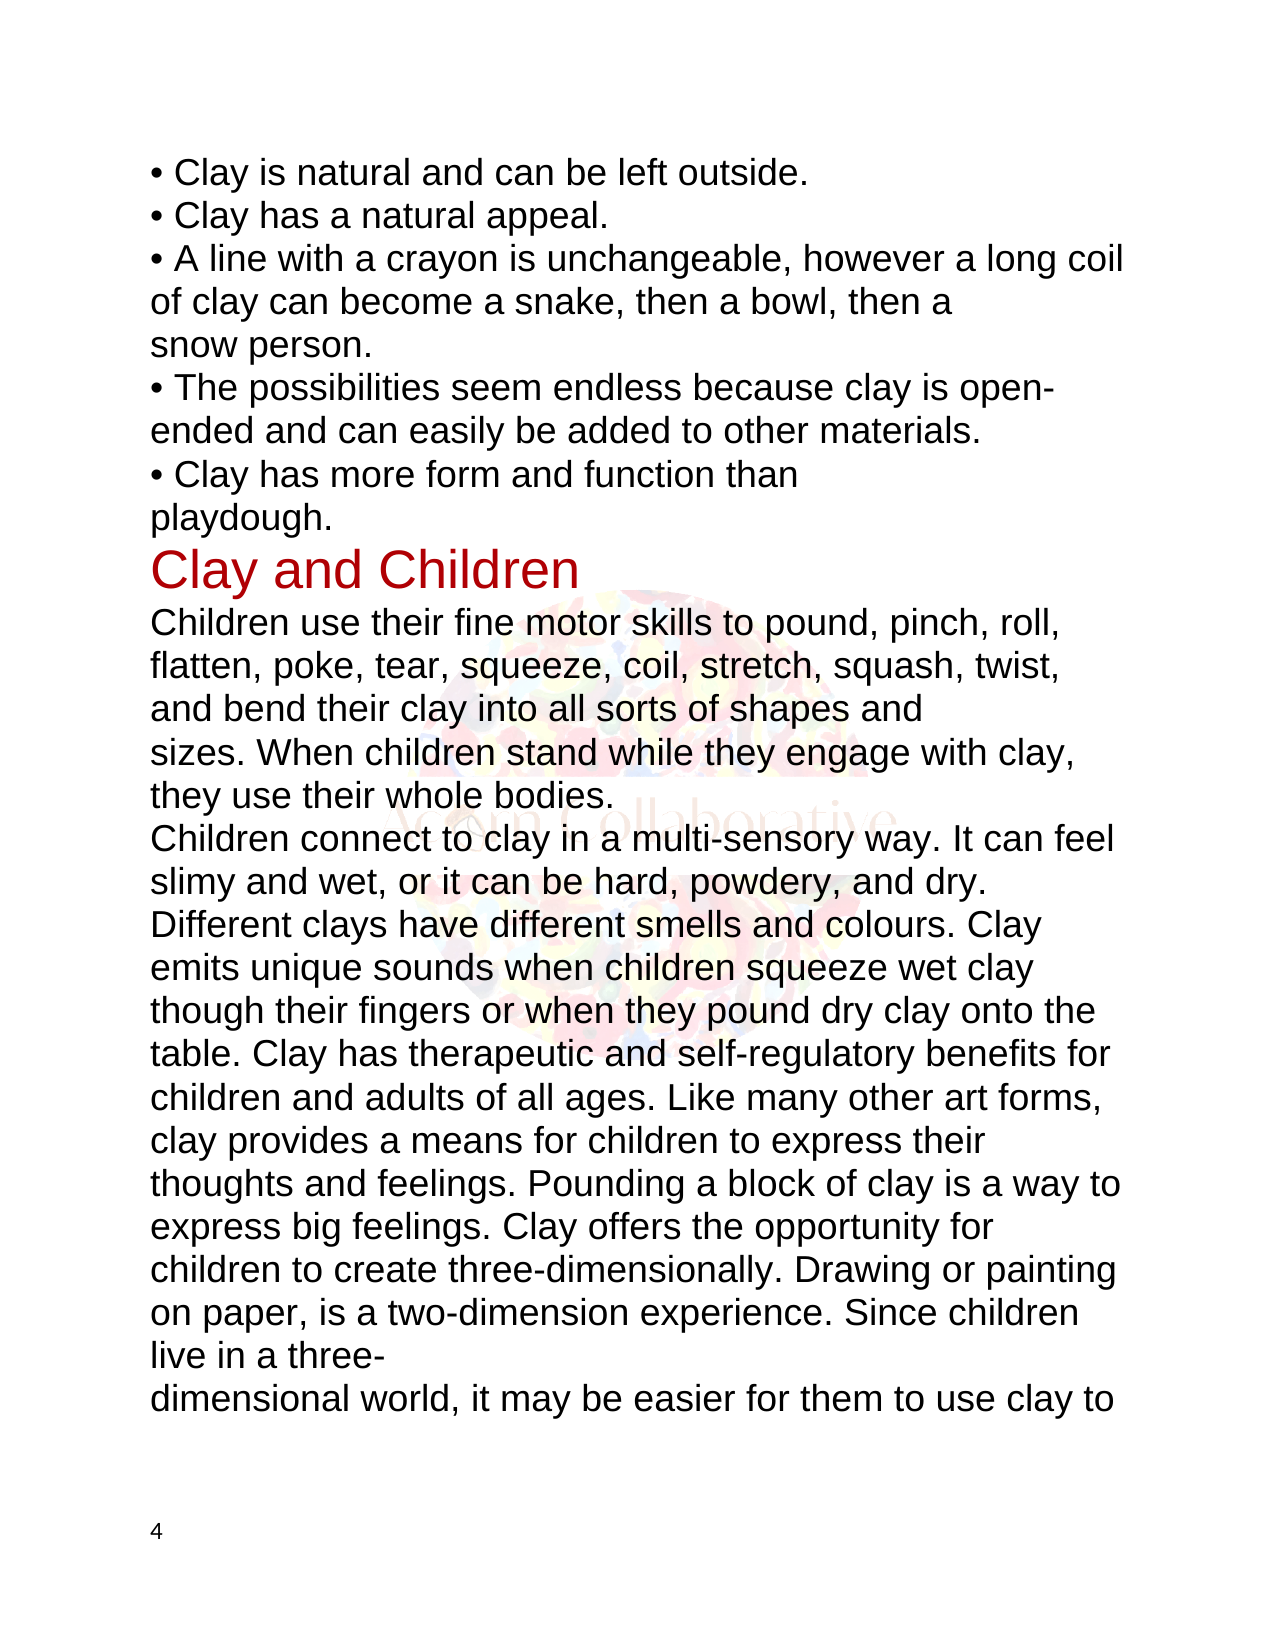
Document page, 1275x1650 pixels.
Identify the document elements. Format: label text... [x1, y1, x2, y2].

text sizes. When children stand while they engage with clay, they use their whole bodies. [150, 730, 1125, 816]
text • Clay has a natural appeal. [150, 193, 1125, 236]
text snow person. [150, 322, 1125, 366]
text • Clay is natural and can be left outside. [150, 150, 1125, 193]
text dimensional world, it may be easier for them to use clay to [150, 1377, 1125, 1420]
text Children connect to clay in a multi-sensory way. It can feel slimy and wet, or it can be hard, powdery, and dry. Different clays have different smells and colours. Clay emits unique sounds when children squeeze wet clay though their fingers or when they pound dry clay onto the table. Clay has therapeutic and self-regulatory benefits for children and adults of all ages. Like many other art forms, clay provides a means for children to express their thoughts and feelings. Pounding a block of clay is a way to express big feelings. Clay offers the opportunity for children to create three-dimensionally. Drawing or painting on paper, is a two-dimension experience. Since children live in a three- [150, 816, 1125, 1377]
text playdough. [150, 495, 1125, 538]
text • The possibilities seem endless because clay is open-ended and can easily be added to other materials. [150, 366, 1125, 452]
text Children use their fine motor skills to pound, pinch, roll, flatten, poke, tear, squeeze, coil, stretch, squash, twist, and bend their clay into all sorts of shapes and [150, 600, 1125, 730]
text • A line with a crayon is unchangeable, however a long coil of clay can become a snake, then a bowl, then a [150, 236, 1125, 322]
text Clay and Children [150, 538, 1125, 600]
text • Clay has more form and function than [150, 452, 1125, 495]
